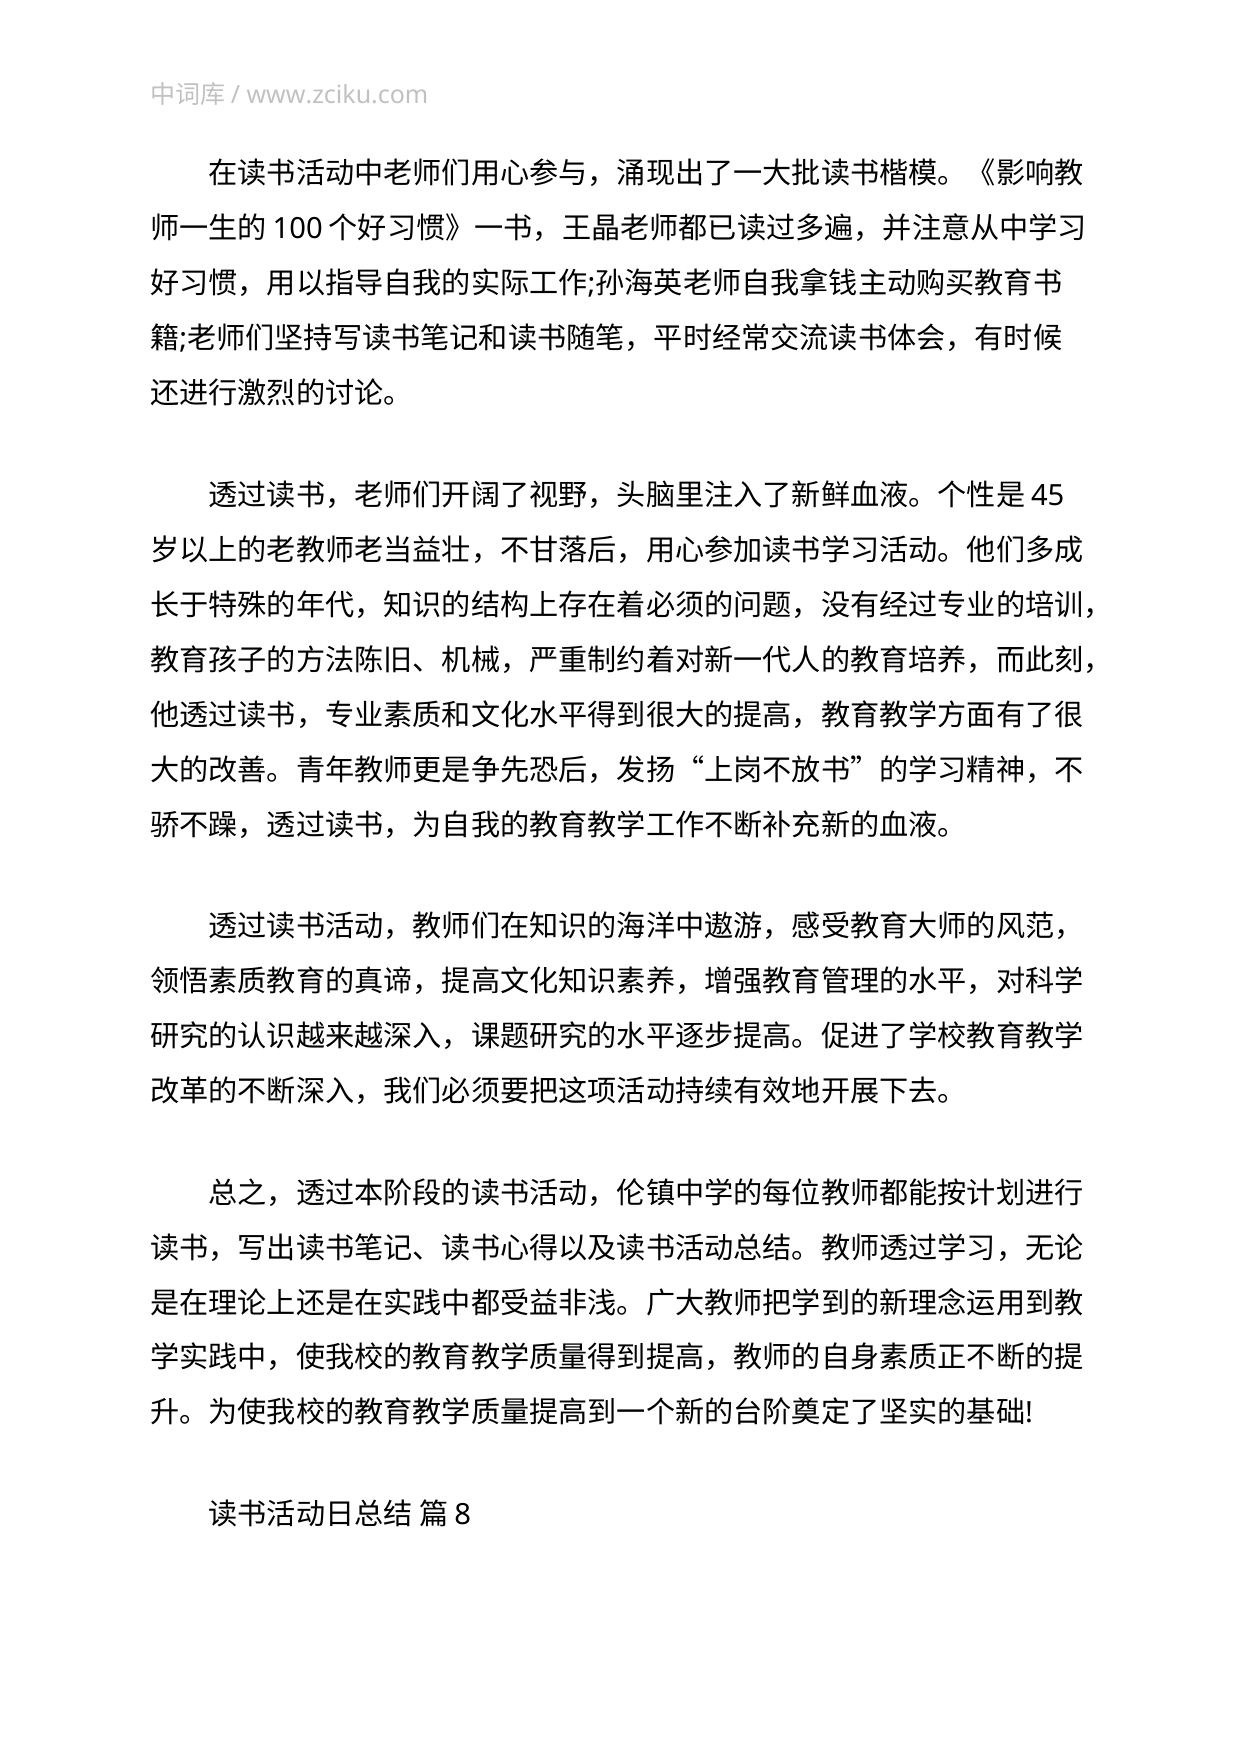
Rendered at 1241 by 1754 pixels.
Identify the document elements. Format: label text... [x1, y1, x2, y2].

text 透过读书活动，教师们在知识的海洋中遨游，感受教育大师的风范，领悟素质教育的真谛，提高文化知识素养，增强教育管理的水平，对科学研究的认识越来越深入，课题研究的水平逐步提高。促进了学校教育教学改革的不断深入，我们必须要把这项活动持续有效地开展下去。 [150, 903, 1090, 1110]
text 透过读书，老师们开阔了视野，头脑里注入了新鲜血液。个性是45岁以上的老教师老当益壮，不甘落后，用心参加读书学习活动。他们多成长于特殊的年代，知识的结构上存在着必须的问题，没有经过专业的培训，教育孩子的方法陈旧、机械，严重制约着对新一代人的教育培养，而此刻，他透过读书，专业素质和文化水平得到很大的提高，教育教学方面有了很大的改善。青年教师更是争先恐后，发扬“上岗不放书”的学习精神，不骄不躁，透过读书，为自我的教育教学工作不断补充新的血液。 [150, 472, 1090, 843]
text 在读书活动中老师们用心参与，涌现出了一大批读书楷模。《影响教师一生的100个好习惯》一书，王晶老师都已读过多遍，并注意从中学习好习惯，用以指导自我的实际工作;孙海英老师自我拿钱主动购买教育书籍;老师们坚持写读书笔记和读书随笔，平时经常交流读书体会，有时候还进行激烈的讨论。 [150, 150, 1090, 412]
text 总之，透过本阶段的读书活动，伦镇中学的每位教师都能按计划进行读书，写出读书笔记、读书心得以及读书活动总结。教师透过学习，无论是在理论上还是在实践中都受益非浅。广大教师把学到的新理念运用到教学实践中，使我校的教育教学质量得到提高，教师的自身素质正不断的提升。为使我校的教育教学质量提高到一个新的台阶奠定了坚实的基础! [150, 1169, 1090, 1431]
text 读书活动日总结 篇8 [150, 1491, 1090, 1533]
